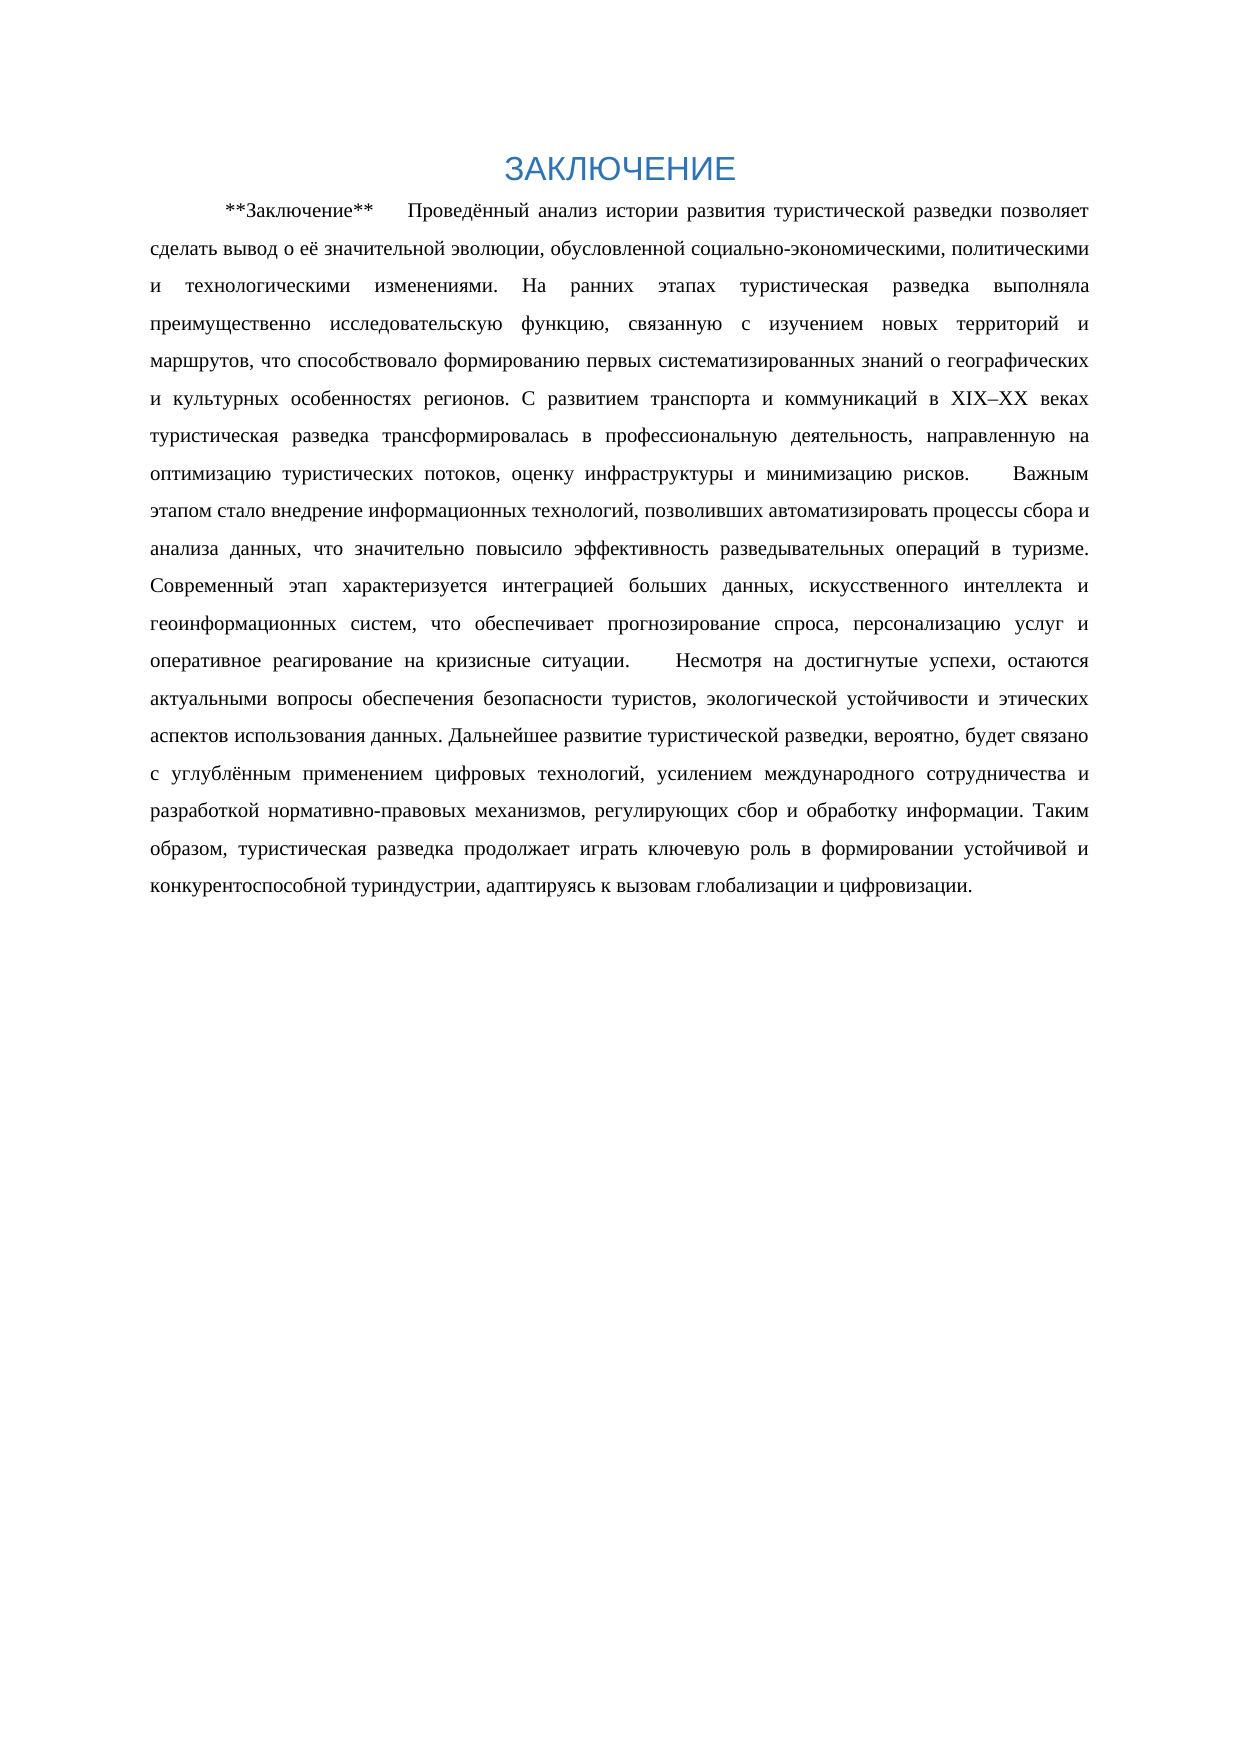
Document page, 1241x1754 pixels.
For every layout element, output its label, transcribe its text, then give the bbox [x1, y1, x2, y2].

text **Заключение** Проведённый анализ истории развития туристической разведки позволяет сделать вывод о её значительной эволюции, обусловленной социально-экономическими, политическими и технологическими изменениями. На ранних этапах туристическая разведка выполняла преимущественно исследовательскую функцию, связанную с изучением новых территорий и маршрутов, что способствовало формированию первых систематизированных знаний о географических и культурных особенностях регионов. С развитием транспорта и коммуникаций в XIX–XX веках туристическая разведка трансформировалась в профессиональную деятельность, направленную на оптимизацию туристических потоков, оценку инфраструктуры и минимизацию рисков. Важным этапом стало внедрение информационных технологий, позволивших автоматизировать процессы сбора и анализа данных, что значительно повысило эффективность разведывательных операций в туризме. Современный этап характеризуется интеграцией больших данных, искусственного интеллекта и геоинформационных систем, что обеспечивает прогнозирование спроса, персонализацию услуг и оперативное реагирование на кризисные ситуации. Несмотря на достигнутые успехи, остаются актуальными вопросы обеспечения безопасности туристов, экологической устойчивости и этических аспектов использования данных. Дальнейшее развитие туристической разведки, вероятно, будет связано с углублённым применением цифровых технологий, усилением международного сотрудничества и разработкой нормативно-правовых механизмов, регулирующих сбор и обработку информации. Таким образом, туристическая разведка продолжает играть ключевую роль в формировании устойчивой и конкурентоспособной туриндустрии, адаптируясь к вызовам глобализации и цифровизации. [150, 187, 1090, 900]
subtitle ЗАКЛЮЧЕНИЕ [150, 150, 1090, 187]
